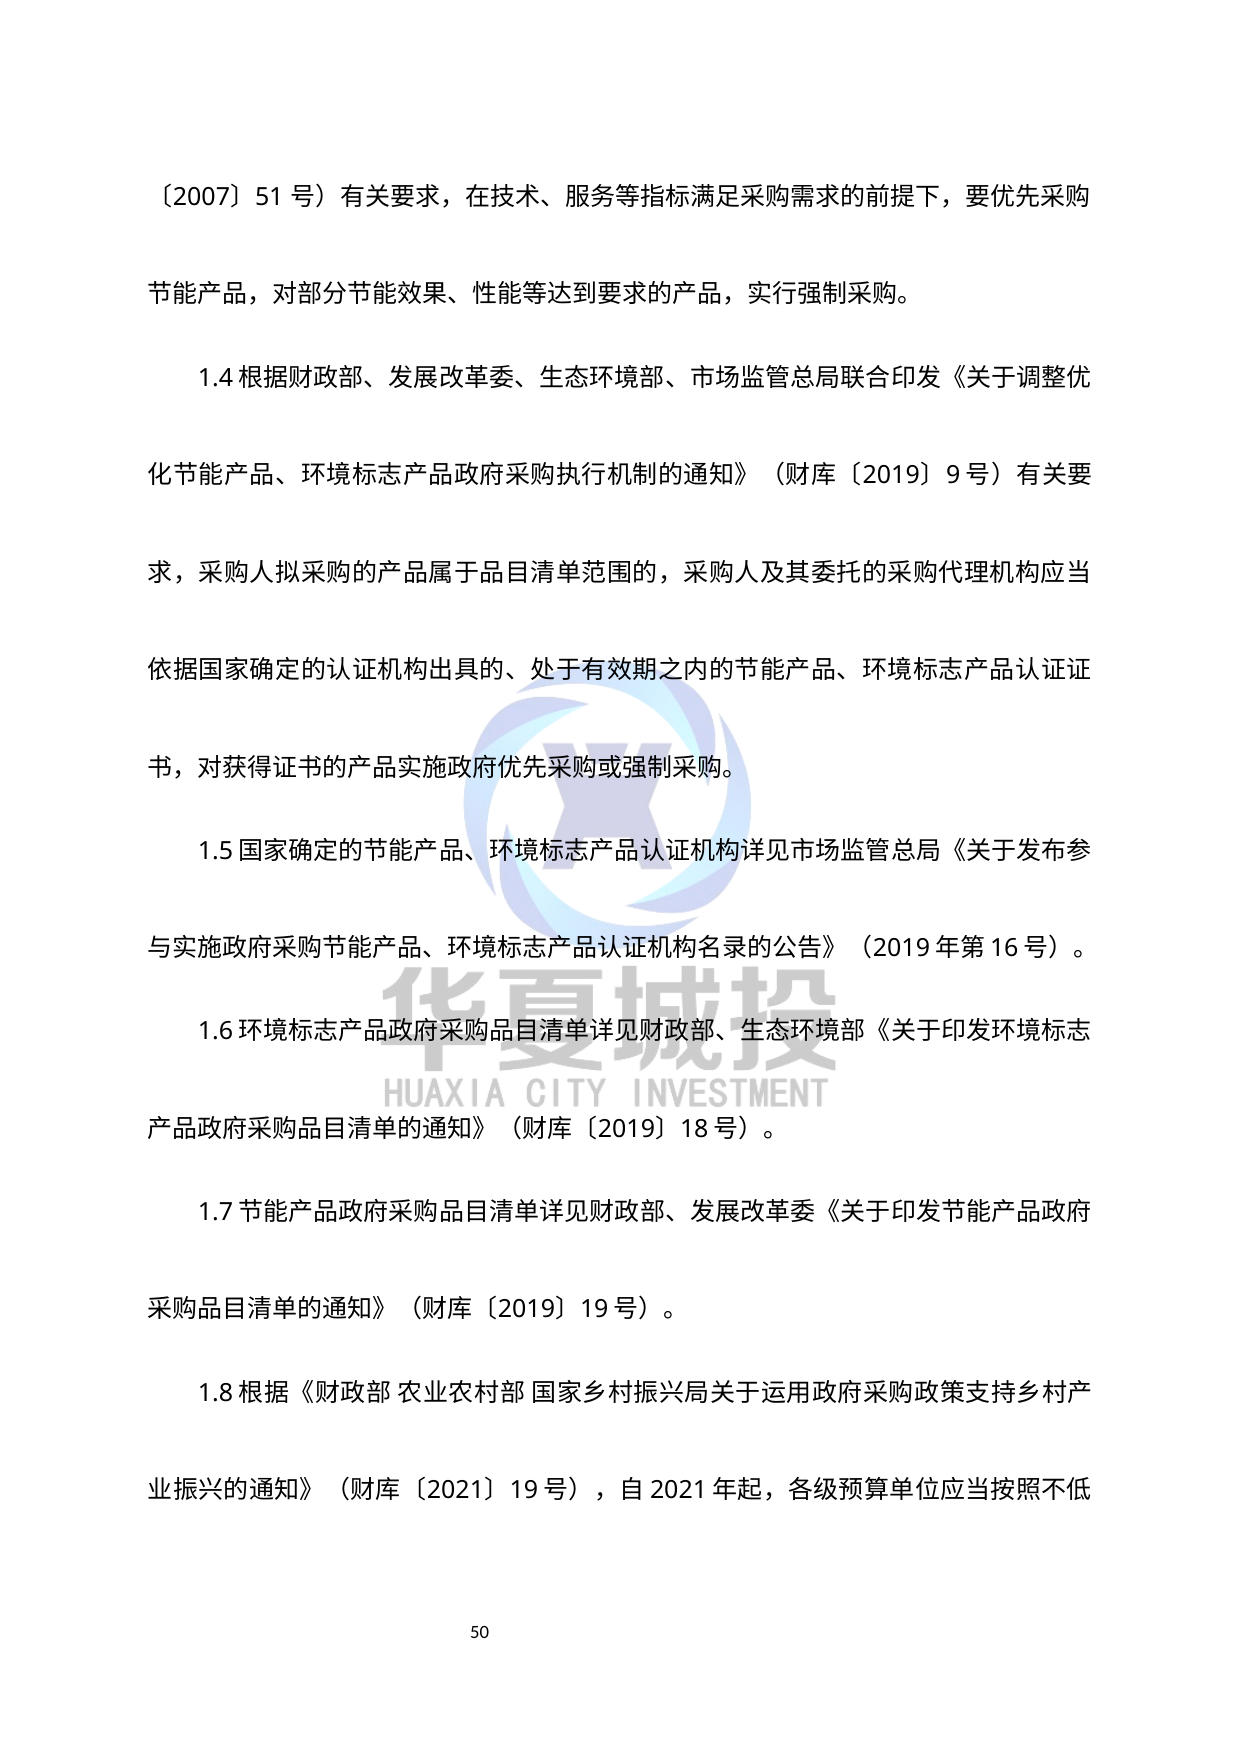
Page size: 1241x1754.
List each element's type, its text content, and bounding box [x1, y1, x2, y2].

text 1.4根据财政部、发展改革委、生态环境部、市场监管总局联合印发《关于调整优化节能产品、环境标志产品政府采购执行机制的通知》（财库〔2019〕9号）有关要求，采购人拟采购的产品属于品目清单范围的，采购人及其委托的采购代理机构应当依据国家确定的认证机构出具的、处于有效期之内的节能产品、环境标志产品认证证书，对获得证书的产品实施政府优先采购或强制采购。 [148, 343, 1093, 798]
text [148, 1358, 1093, 1520]
text 1.6环境标志产品政府采购品目清单详见财政部、生态环境部《关于印发环境标志产品政府采购品目清单的通知》（财库〔2019〕18号）。 [148, 996, 1093, 1159]
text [148, 162, 1093, 324]
text 1.5国家确定的节能产品、环境标志产品认证机构详见市场监管总局《关于发布参与实施政府采购节能产品、环境标志产品认证机构名录的公告》（2019年第16号）。 [148, 816, 1093, 978]
text 1.7节能产品政府采购品目清单详见财政部、发展改革委《关于印发节能产品政府采购品目清单的通知》（财库〔2019〕19号）。 [148, 1177, 1093, 1339]
